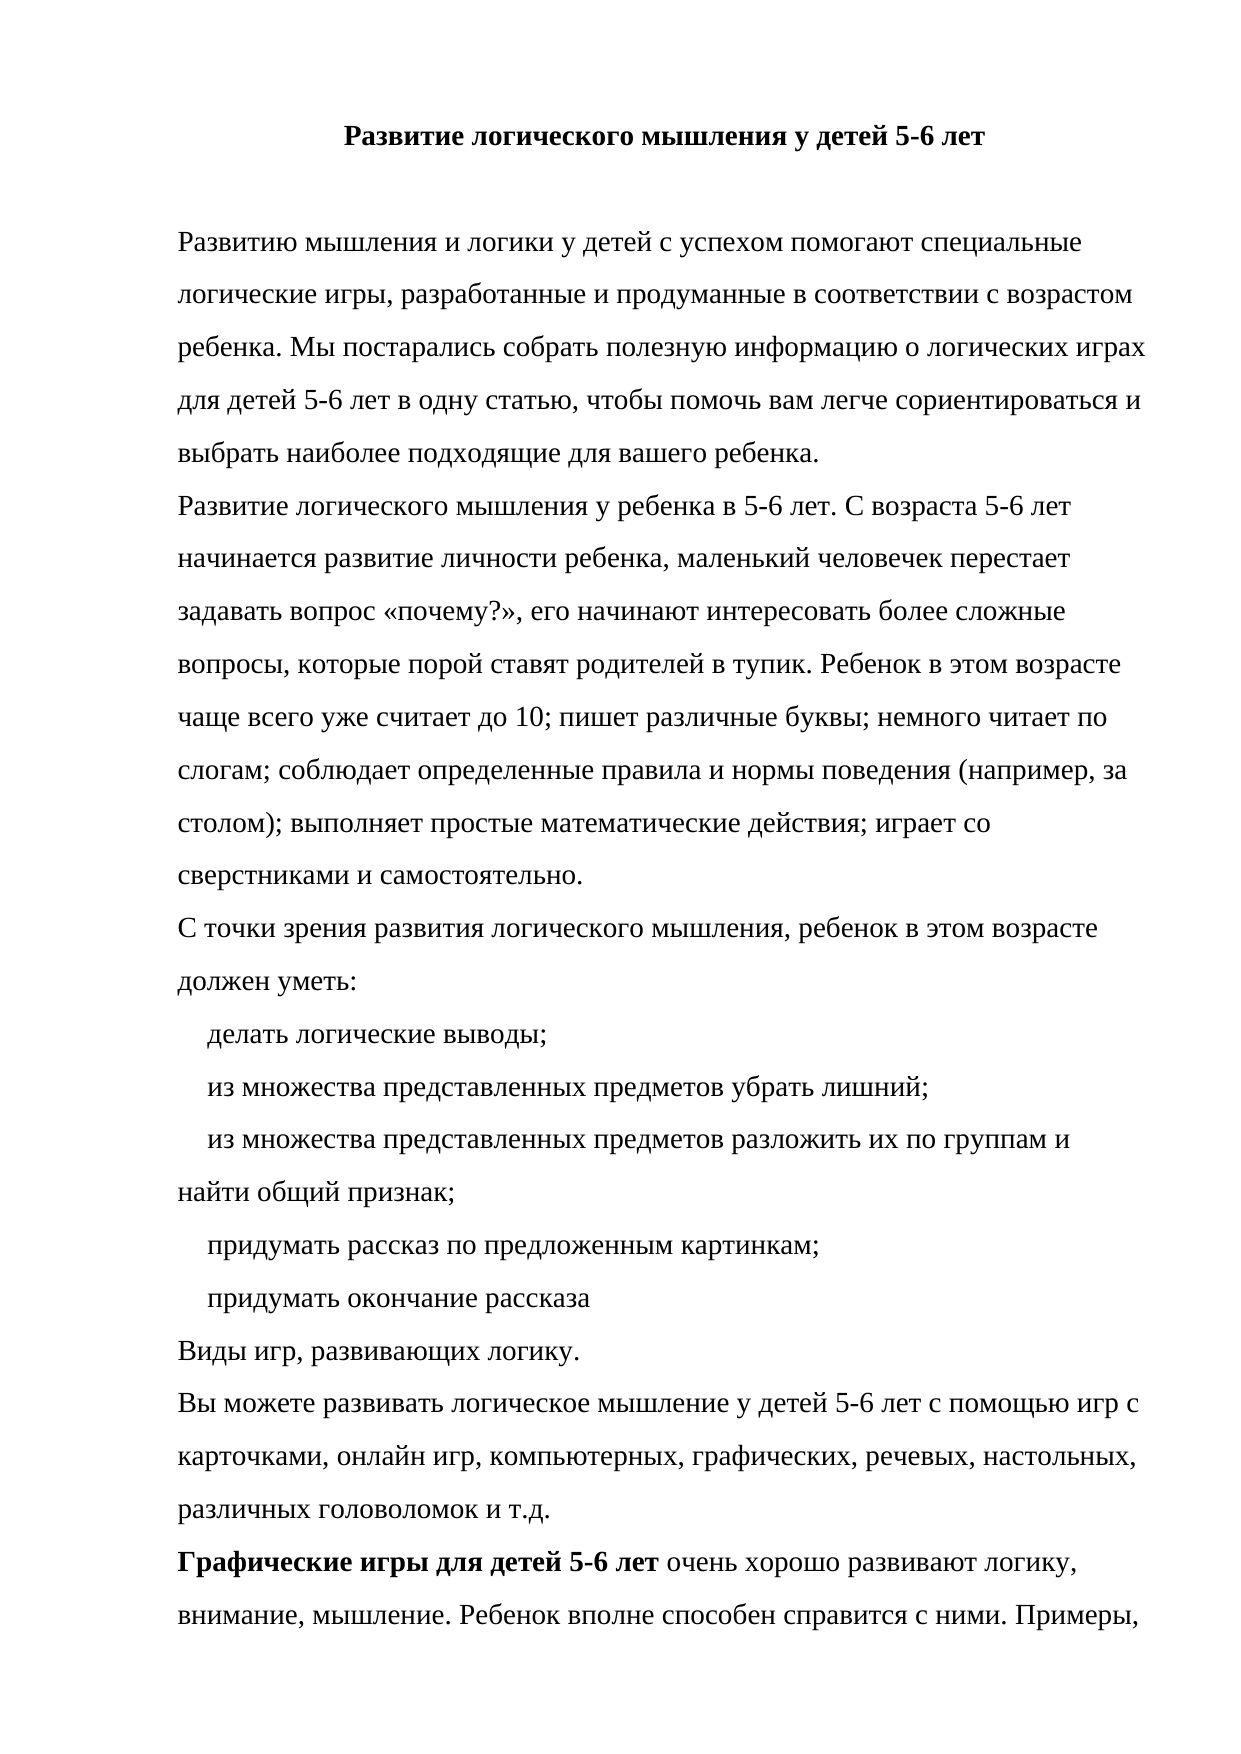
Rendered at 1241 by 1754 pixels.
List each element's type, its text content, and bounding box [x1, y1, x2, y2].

text Графические игры для детей 5-6 лет очень хорошо развивают логику, [177, 1544, 1152, 1578]
text Развитию мышления и логики у детей с успехом помогают специальные [177, 224, 1152, 257]
text Виды игр, развивающих логику. [177, 1333, 1152, 1366]
text вопросы, которые порой ставят родителей в тупик. Ребенок в этом возрасте [177, 646, 1152, 680]
text задавать вопрос «почему?», его начинают интересовать более сложные [177, 593, 1152, 627]
text различных головоломок и т.д. [177, 1491, 1152, 1525]
text чаще всего уже считает до 10; пишет различные буквы; немного читает по [177, 699, 1152, 733]
text сверстниками и самостоятельно. [177, 857, 1152, 891]
text  из множества представленных предметов убрать лишний; [177, 1069, 1152, 1102]
text С точки зрения развития логического мышления, ребенок в этом возрасте [177, 910, 1152, 944]
text  придумать рассказ по предложенным картинкам; [177, 1227, 1152, 1261]
text ребенка. Мы постарались собрать полезную информацию о логических играх [177, 329, 1152, 363]
text логические игры, разработанные и продуманные в соответствии с возрастом [177, 277, 1152, 310]
text  из множества представленных предметов разложить их по группам и [177, 1122, 1152, 1155]
text должен уметь: [177, 963, 1152, 997]
text выбрать наиболее подходящие для вашего ребенка. [177, 435, 1152, 468]
text Вы можете развивать логическое мышление у детей 5-6 лет с помощью игр с [177, 1386, 1152, 1419]
text  придумать окончание рассказа [177, 1280, 1152, 1313]
text найти общий признак; [177, 1174, 1152, 1208]
text Развитие логического мышления у ребенка в 5-6 лет. С возраста 5-6 лет [177, 488, 1152, 521]
text карточками, онлайн игр, компьютерных, графических, речевых, настольных, [177, 1438, 1152, 1472]
text слогам; соблюдает определенные правила и нормы поведения (например, за [177, 752, 1152, 785]
text Развитие логического мышления у детей 5-6 лет [177, 118, 1152, 152]
text столом); выполняет простые математические действия; играет со [177, 805, 1152, 838]
text для детей 5-6 лет в одну статью, чтобы помочь вам легче сориентироваться и [177, 382, 1152, 416]
text внимание, мышление. Ребенок вполне способен справится с ними. Примеры, [177, 1597, 1152, 1630]
text начинается развитие личности ребенка, маленький человечек перестает [177, 541, 1152, 574]
text  делать логические выводы; [177, 1016, 1152, 1049]
